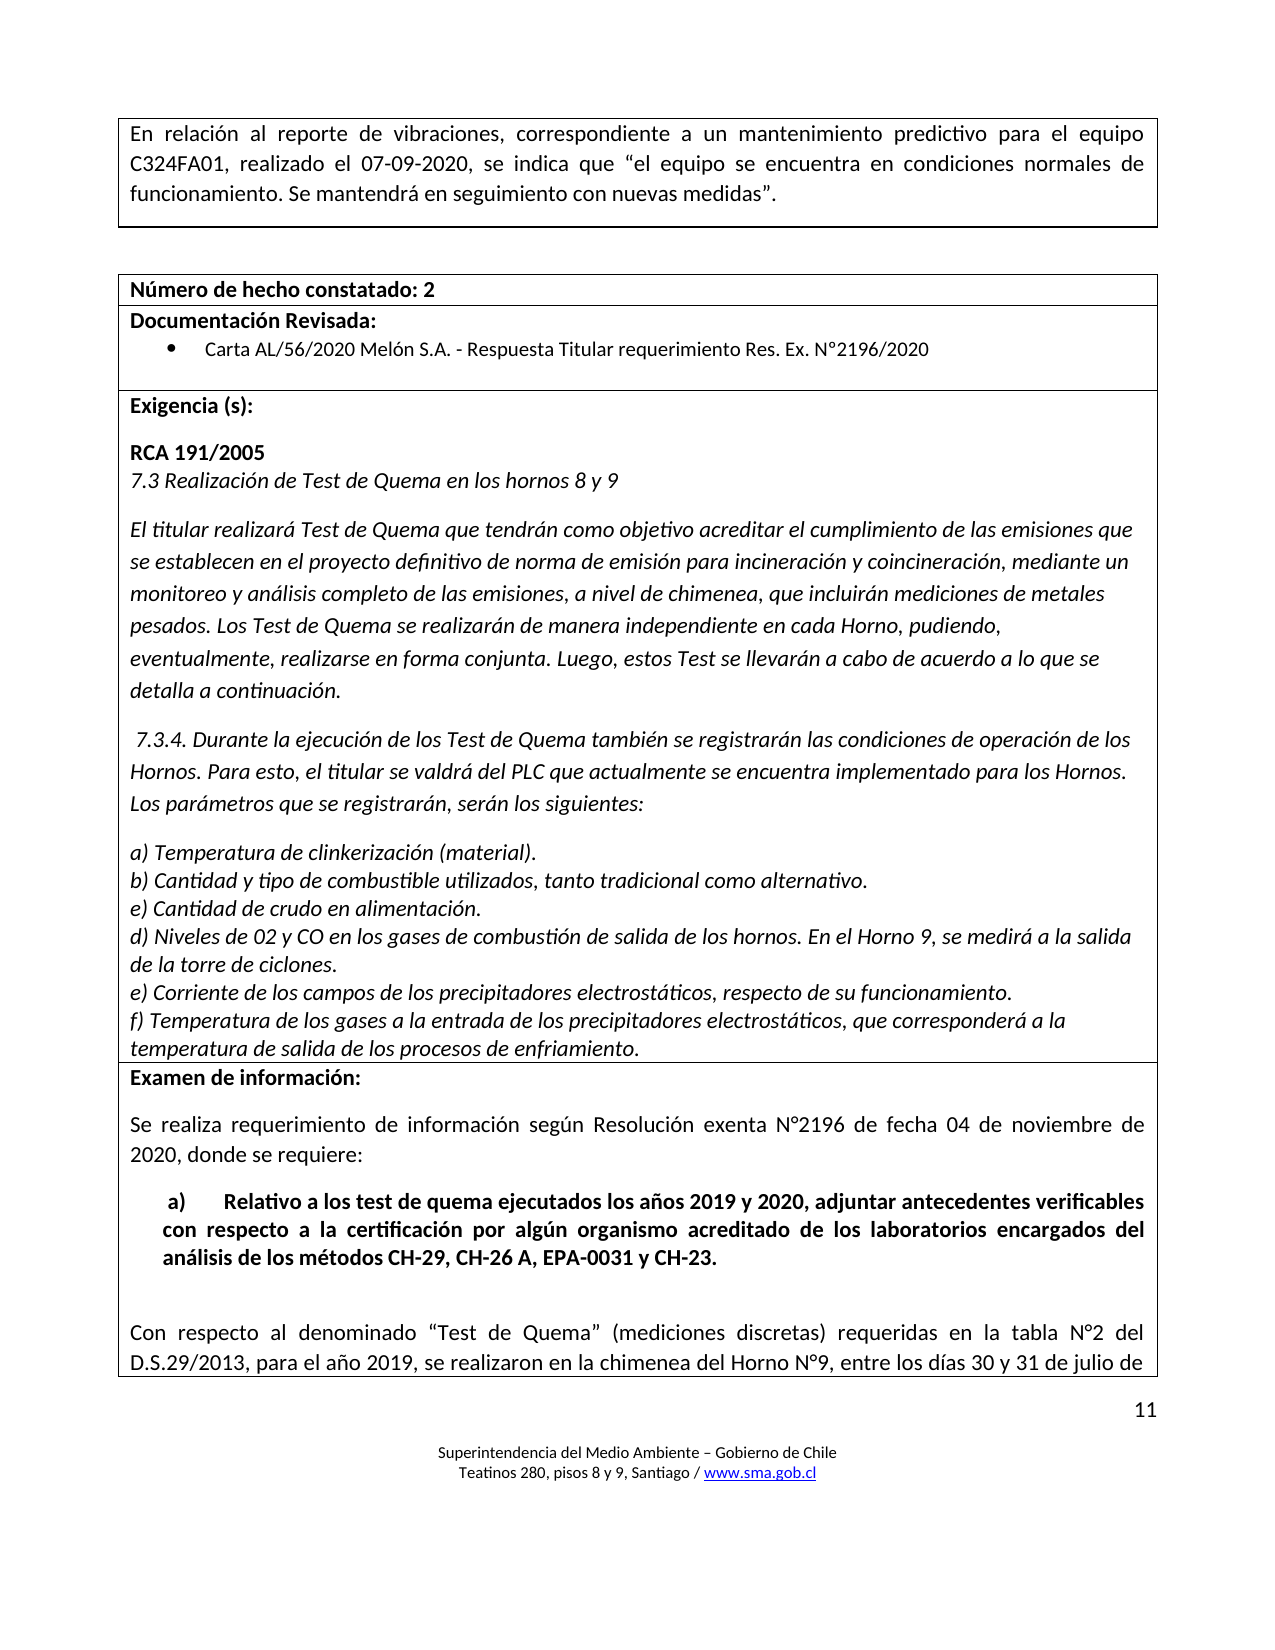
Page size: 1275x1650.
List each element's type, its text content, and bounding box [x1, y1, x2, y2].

table_cell Exigencia (s): RCA 191/2005 7.3 Realización de Test de Quema en los hornos 8 y 9 El titular realizará Test de Quema que tendrán como objetivo acreditar el cumplimiento de las emisiones que se establecen en el proyecto definitivo de norma de emisión para incineración y coincineración, mediante un monitoreo y análisis completo de las emisiones, a nivel de chimenea, que incluirán mediciones de metales pesados. Los Test de Quema se realizarán de manera independiente en cada Horno, pudiendo, eventualmente, realizarse en forma conjunta. Luego, estos Test se llevarán a cabo de acuerdo a lo que se detalla a continuación. 7.3.4. Durante la ejecución de los Test de Quema también se registrarán las condiciones de operación de los Hornos. Para esto, el titular se valdrá del PLC que actualmente se encuentra implementado para los Hornos. Los parámetros que se registrarán, serán los siguientes: a) Temperatura de clinkerización (material). b) Cantidad y tipo de combustible utilizados, tanto tradicional como alternativo. e) Cantidad de crudo en alimentación. d) Niveles de 02 y CO en los gases de combustión de salida de los hornos. En el Horno 9, se medirá a la salida de la torre de ciclones. e) Corriente de los campos de los precipitadores electrostáticos, respecto de su funcionamiento. f) Temperatura de los gases a la entrada de los precipitadores electrostáticos, que corresponderá a la temperatura de salida de los procesos de enfriamiento. [119, 391, 1157, 1062]
table_cell Documentación Revisada: Carta AL/56/2020 Melón S.A. - Respuesta Titular requerimiento Res. Ex. Nº2196/2020 [119, 306, 1157, 390]
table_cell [119, 1063, 1157, 1376]
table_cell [119, 119, 1157, 226]
table_header Número de hecho constatado: 2 [119, 275, 1157, 305]
